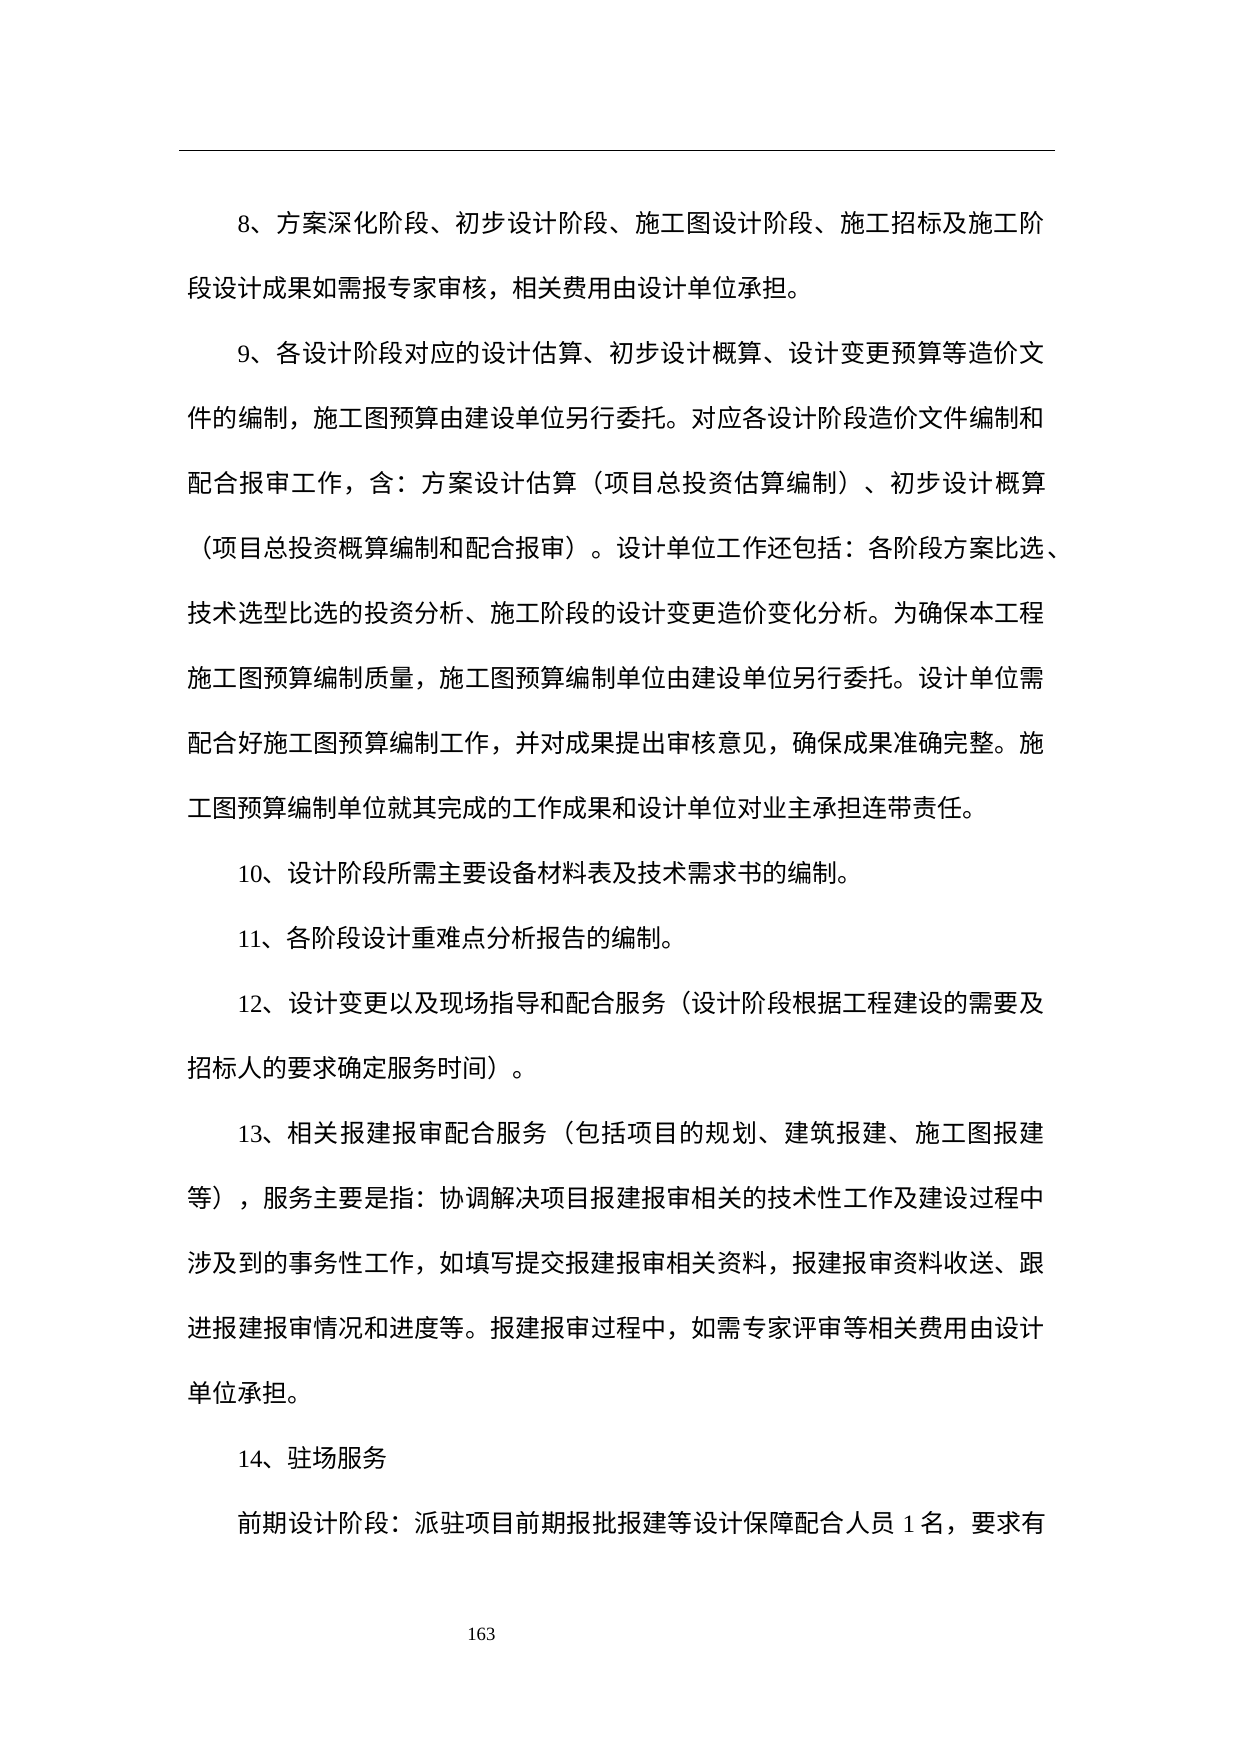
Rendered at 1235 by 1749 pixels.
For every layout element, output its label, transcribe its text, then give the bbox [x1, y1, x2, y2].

text 11、各阶段设计重难点分析报告的编制。 [187, 904, 1047, 969]
list 驻场服务 [187, 1424, 1047, 1489]
text 8、方案深化阶段、初步设计阶段、施工图设计阶段、施工招标及施工阶段设计成果如需报专家审核，相关费用由设计单位承担。 [187, 189, 1047, 319]
list 相关报建报审配合服务（包括项目的规划、建筑报建、施工图报建等），服务主要是指：协调解决项目报建报审相关的技术性工作及建设过程中涉及到的事务性工作，如填写提交报建报审相关资料，报建报审资料收送、跟进报建报审情况和进度等。报建报审过程中，如需专家评审等相关费用由设计单位承担。 [187, 1099, 1047, 1424]
text 12、设计变更以及现场指导和配合服务（设计阶段根据工程建设的需要及招标人的要求确定服务时间）。 [187, 969, 1047, 1099]
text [187, 1489, 1047, 1554]
text 10、设计阶段所需主要设备材料表及技术需求书的编制。 [187, 839, 1047, 904]
text 9、各设计阶段对应的设计估算、初步设计概算、设计变更预算等造价文件的编制，施工图预算由建设单位另行委托。对应各设计阶段造价文件编制和配合报审工作，含：方案设计估算（项目总投资估算编制）、初步设计概算（项目总投资概算编制和配合报审）。设计单位工作还包括：各阶段方案比选、技术选型比选的投资分析、施工阶段的设计变更造价变化分析。为确保本工程施工图预算编制质量，施工图预算编制单位由建设单位另行委托。设计单位需配合好施工图预算编制工作，并对成果提出审核意见，确保成果准确完整。施工图预算编制单位就其完成的工作成果和设计单位对业主承担连带责任。 [187, 319, 1047, 839]
